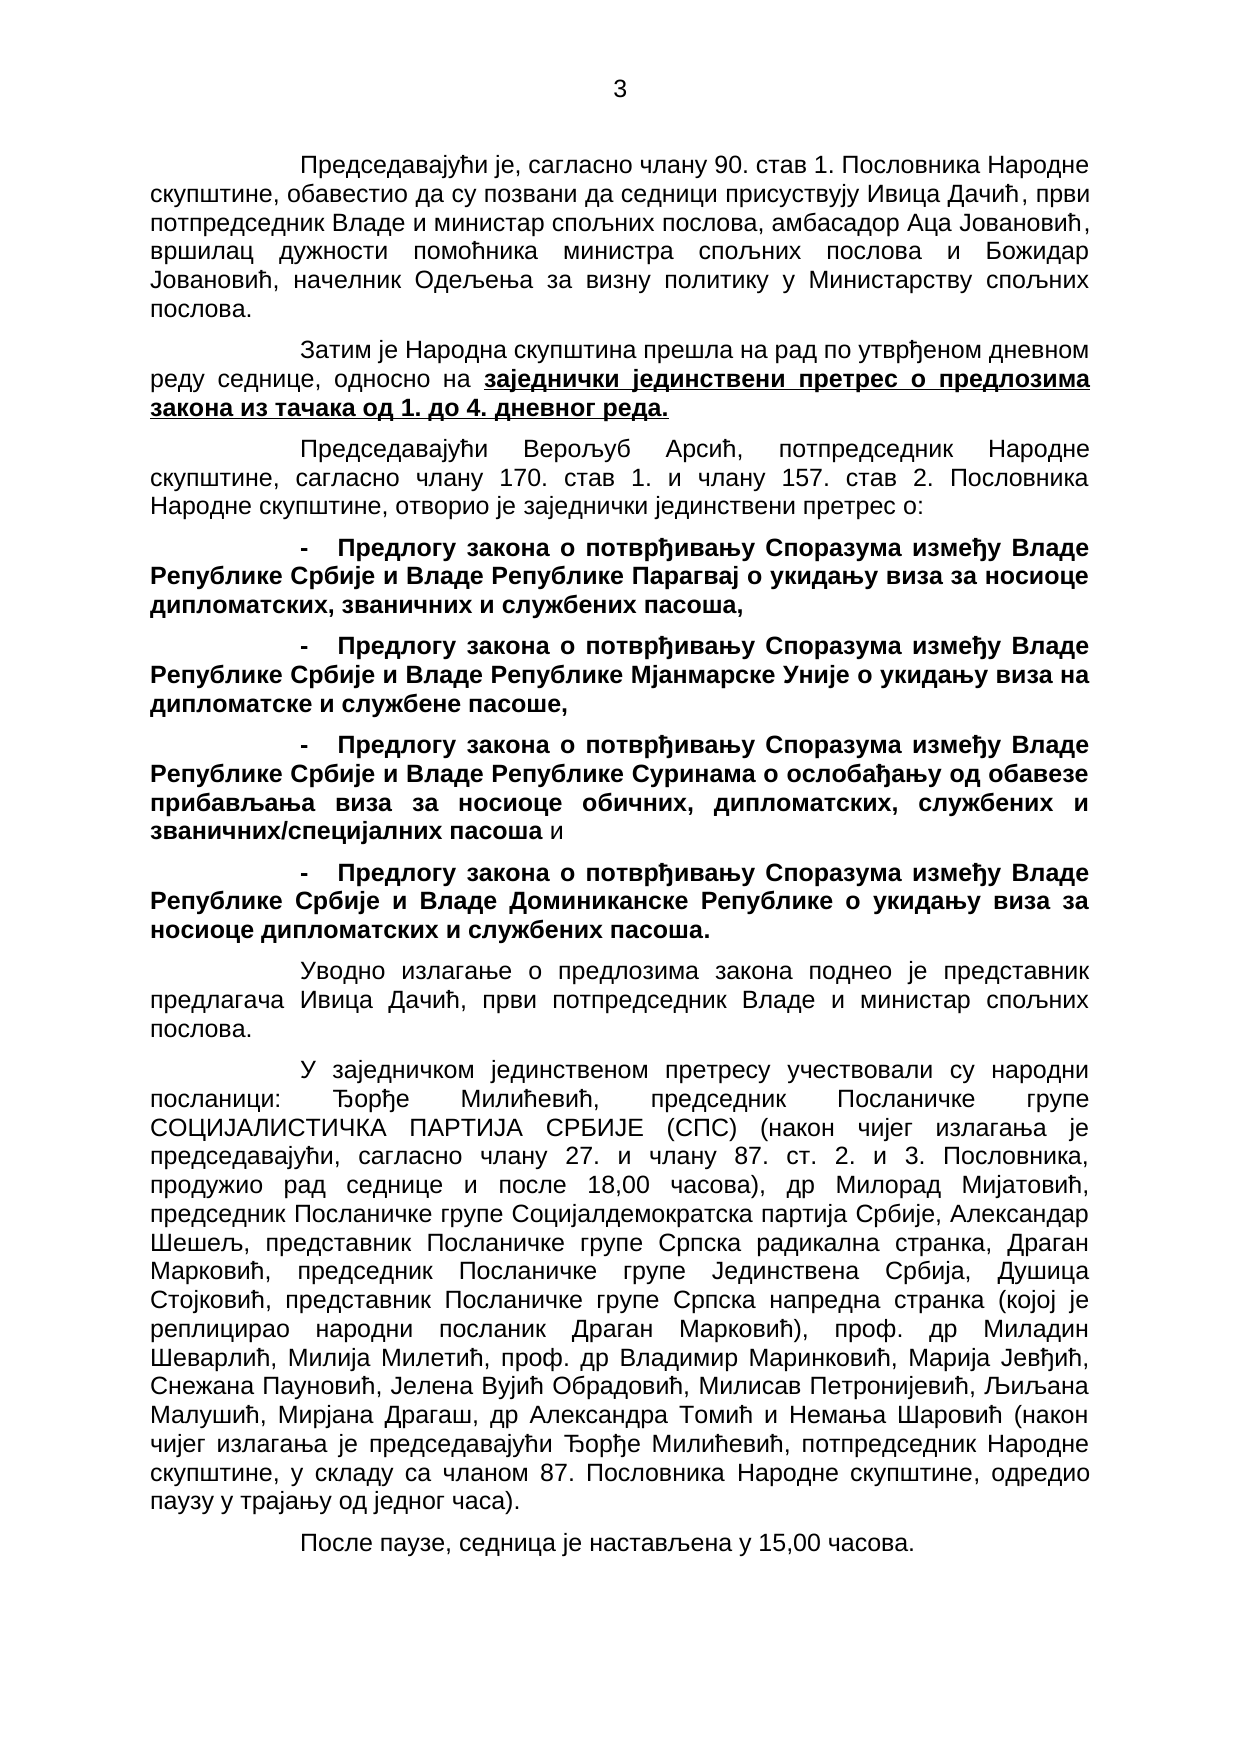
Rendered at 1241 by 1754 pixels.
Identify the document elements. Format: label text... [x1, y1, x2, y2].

text После паузе, седница је настављена у 15,00 часова. [150, 1527, 1090, 1556]
text Затим је Народна скупштина прешла на рад по утврђеном дневном реду седнице, односно на заједнички јединствени претрес o предлозима закона из тачака од 1. до 4. дневног реда. [150, 335, 1090, 421]
text Председавајући је, сагласно члану 90. став 1. Пословника Народне скупштине, обавестио да су позвани да седници присуствују Ивица Дачић, први потпредседник Владе и министар спољних послова, амбасадор Аца Јовановић, вршилац дужности помоћника министра спољних послова и Божидар Јовановић, начелник Одељења за визну политику у Министарству спољних послова. [150, 150, 1090, 322]
text - Предлогу закона о потврђивању Споразума између Владе Републике Србије и Владе Доминиканске Републике о укидању виза за носиоце дипломатских и службених пасоша. [150, 857, 1090, 944]
text - Предлогу закона о потврђивању Споразума између Владе Републике Србије и Владе Републике Суринама о ослобађању од обавезе прибављања виза за носиоце обичних, дипломатских, службених и званичних/специјалних пасоша и [150, 730, 1090, 845]
text - Предлогу закона о потврђивању Споразума између Владе Републике Србије и Владе Републике Мјанмарске Уније о укидању виза на дипломатске и службене пасоше, [150, 631, 1090, 717]
text У заједничком јединственом претресу учествовали су народни посланици: Ђорђе Милићевић, председник Посланичке групе СОЦИЈАЛИСТИЧКА ПАРТИЈА СРБИЈЕ (СПС) (након чијег излагања је председавајући, сагласно члану 27. и члану 87. ст. 2. и 3. Пословника, продужио рад седнице и после 18,00 часова), др Милорад Мијатовић, председник Посланичке групе Социјалдемократска партија Србије, Александар Шешељ, представник Посланичке групе Српска радикална странка, Драган Марковић, председник Посланичке групе Јединствена Србија, Душица Стојковић, представник Посланичке групе Српска напредна странка (којој је реплицирао народни посланик Драган Марковић), проф. др Миладин Шеварлић, Милија Милетић, проф. др Владимир Маринковић, Марија Јевђић, Снежана Пауновић, Јелена Вујић Обрадовић, Милисав Петронијевић, Љиљана Малушић, Мирјана Драгаш, др Александра Томић и Немања Шаровић (након чијег излагања је председавајући Ђорђе Милићевић, потпредседник Народне скупштине, у складу са чланом 87. Пословника Народне скупштине, одредио паузу у трајању од једног часа). [150, 1055, 1090, 1515]
text Председавајући Верољуб Арсић, потпредседник Народне скупштине, сагласно члану 170. став 1. и члану 157. став 2. Пословника Народне скупштине, отворио је заједнички јединствени претрес о: [150, 434, 1090, 520]
text Уводно излагање о предлозима закона поднео је представник предлагача Ивица Дачић, први потпредседник Владе и министар спољних послова. [150, 956, 1090, 1042]
text - Предлогу закона о потврђивању Споразума између Владе Републике Србије и Владе Републике Парагвај о укидању виза за носиоце дипломатских, званичних и службених пасоша, [150, 532, 1090, 619]
